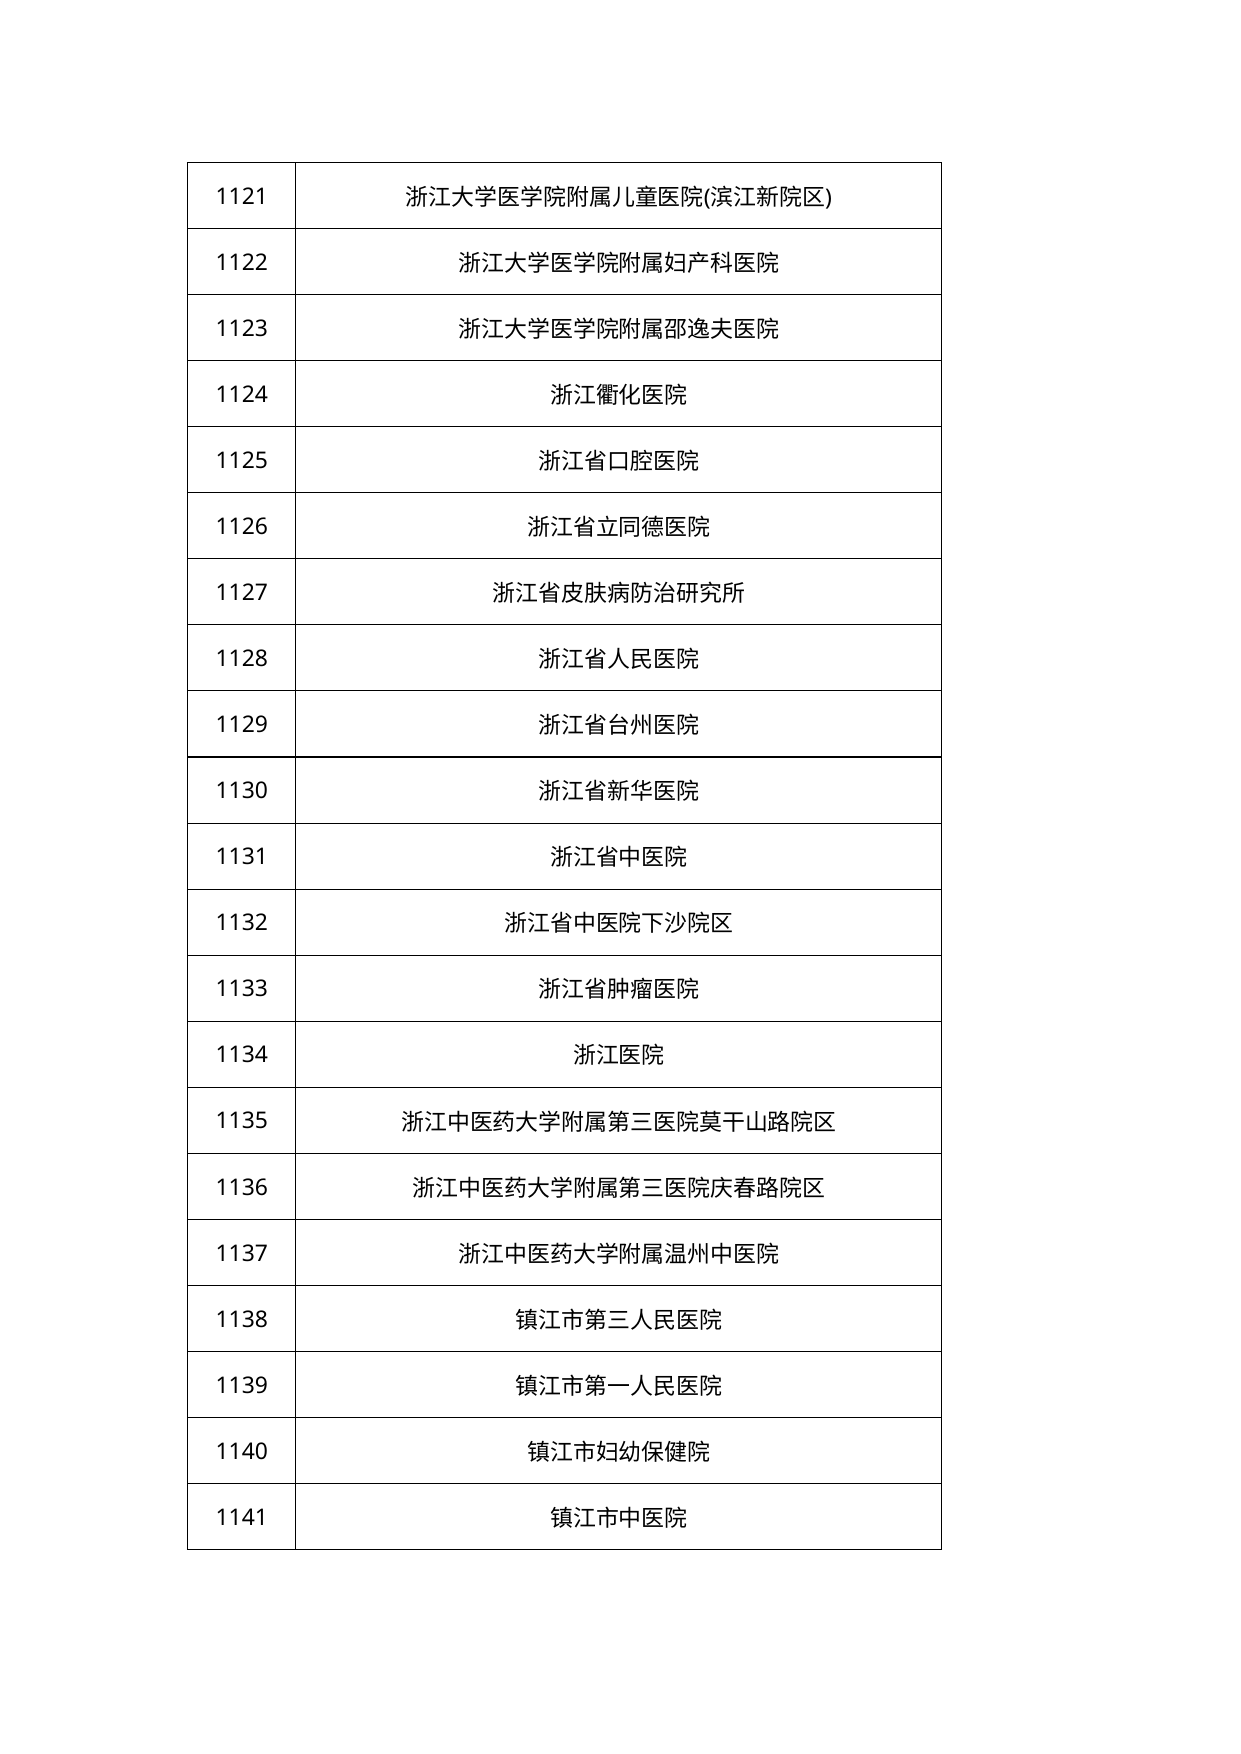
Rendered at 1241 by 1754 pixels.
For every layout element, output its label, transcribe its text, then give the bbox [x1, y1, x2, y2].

table_cell 1136 [188, 1154, 295, 1219]
table_cell 浙江省台州医院 [296, 691, 941, 756]
table_cell 镇江市中医院 [296, 1484, 941, 1549]
table_cell 1121 [188, 163, 295, 228]
table_cell 1139 [188, 1352, 295, 1417]
table_cell 1129 [188, 691, 295, 756]
table_cell 1126 [188, 493, 295, 558]
table_cell 1137 [188, 1220, 295, 1285]
table_cell 镇江市第一人民医院 [296, 1352, 941, 1417]
table_cell 镇江市第三人民医院 [296, 1286, 941, 1351]
table_cell 1134 [188, 1022, 295, 1087]
table_cell 浙江大学医学院附属儿童医院(滨江新院区) [296, 163, 941, 228]
table_cell 浙江省中医院 [296, 824, 941, 888]
table_cell 浙江省新华医院 [296, 758, 941, 822]
table_cell 1140 [188, 1418, 295, 1483]
table_cell 浙江省中医院下沙院区 [296, 890, 941, 954]
table_cell 浙江省人民医院 [296, 625, 941, 690]
table_cell 浙江中医药大学附属第三医院莫干山路院区 [296, 1088, 941, 1153]
table_cell 1141 [188, 1484, 295, 1549]
table_cell 1122 [188, 229, 295, 294]
table_cell 1125 [188, 427, 295, 492]
table_cell 1138 [188, 1286, 295, 1351]
table_cell 1128 [188, 625, 295, 690]
table_cell 浙江省肿瘤医院 [296, 956, 941, 1021]
table_cell 浙江医院 [296, 1022, 941, 1087]
table_cell 1133 [188, 956, 295, 1021]
table_cell 浙江中医药大学附属第三医院庆春路院区 [296, 1154, 941, 1219]
table_cell 浙江省立同德医院 [296, 493, 941, 558]
table_cell 镇江市妇幼保健院 [296, 1418, 941, 1483]
table_cell 1127 [188, 559, 295, 624]
table_cell 浙江大学医学院附属妇产科医院 [296, 229, 941, 294]
table_cell 1131 [188, 824, 295, 888]
table_cell 1124 [188, 361, 295, 426]
table_cell 浙江中医药大学附属温州中医院 [296, 1220, 941, 1285]
table_cell 浙江省口腔医院 [296, 427, 941, 492]
table_cell 1130 [188, 758, 295, 822]
table_cell 浙江大学医学院附属邵逸夫医院 [296, 295, 941, 360]
table_cell 1135 [188, 1088, 295, 1153]
table_cell 1123 [188, 295, 295, 360]
table_cell 浙江省皮肤病防治研究所 [296, 559, 941, 624]
table_cell 1132 [188, 890, 295, 954]
table_cell 浙江衢化医院 [296, 361, 941, 426]
